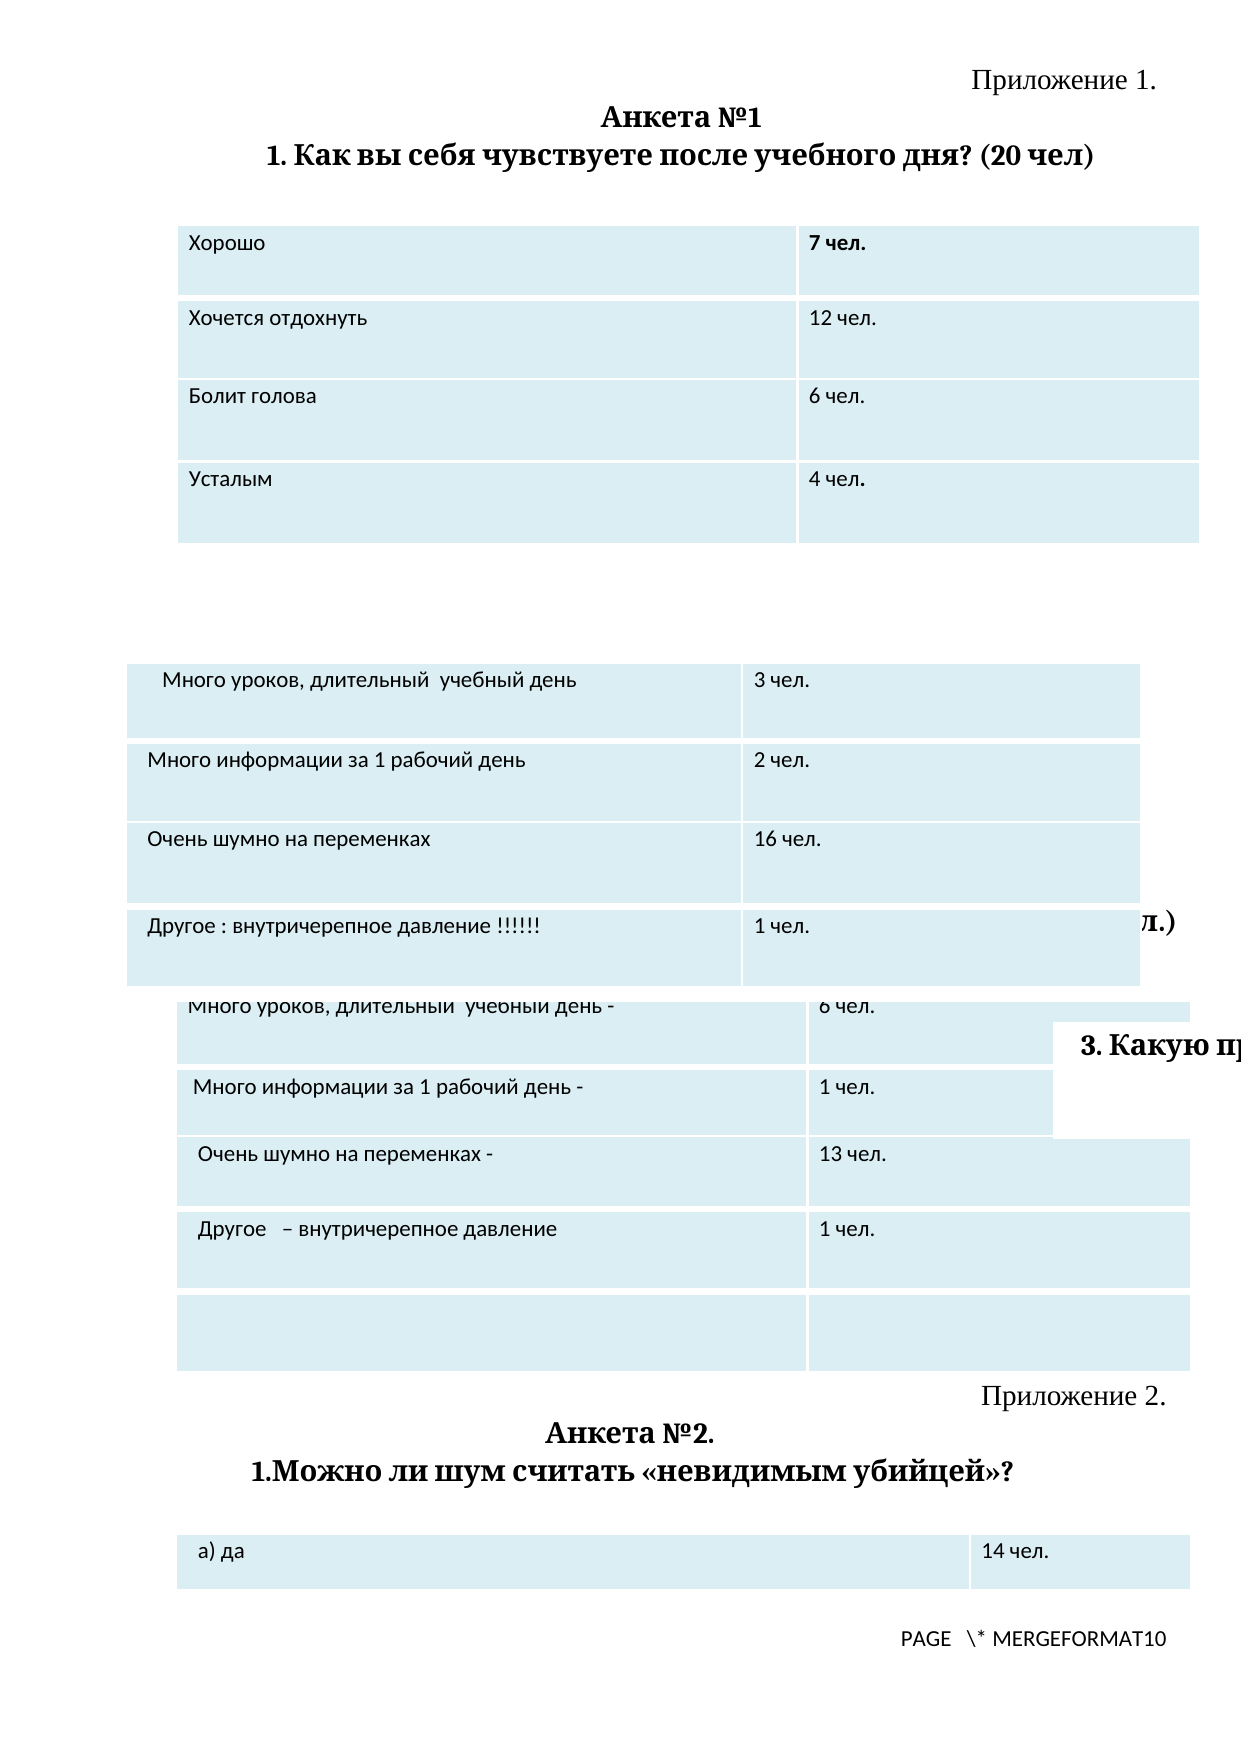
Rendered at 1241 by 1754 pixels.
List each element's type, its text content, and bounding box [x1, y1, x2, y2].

table_cell 13 чел. [809, 1137, 1190, 1206]
table_cell Очень шумно на переменках - [177, 1137, 806, 1206]
table_cell Очень шумно на переменках [127, 823, 741, 903]
table_cell 12 чел. [799, 301, 1199, 378]
table_header Много уроков, длительный учебный день - [177, 1002, 806, 1064]
table_cell 1 чел. [743, 910, 1140, 986]
table_header а) да [177, 1535, 969, 1589]
table_cell Много информации за 1 рабочий день - [177, 1070, 806, 1135]
table_header Хорошо [178, 226, 796, 295]
table_cell 6 чел. [799, 380, 1199, 460]
table_header Много уроков, длительный учебный день [127, 664, 741, 738]
table_cell 4 чел. [799, 463, 1199, 543]
table_header 6 чел. [809, 1002, 1190, 1064]
table_header 14 чел. [971, 1535, 1190, 1589]
table_cell 1 чел. [809, 1070, 1053, 1135]
table_cell 1 чел. [809, 1212, 1190, 1288]
table_cell [809, 1295, 1190, 1371]
table_cell Другое : внутричерепное давление !!!!!! [127, 910, 741, 986]
table_header 7 чел. [799, 226, 1199, 295]
table_cell 2 чел. [743, 744, 1140, 821]
table_cell Болит голова [178, 380, 796, 460]
table_cell Хочется отдохнуть [178, 301, 796, 378]
table_cell Много информации за 1 рабочий день [127, 744, 741, 821]
table_cell [177, 1295, 806, 1371]
table_cell 16 чел. [743, 823, 1140, 903]
table_cell Усталым [178, 463, 796, 543]
table_header 3 чел. [743, 664, 1140, 738]
table_cell Другое – внутричерепное давление [177, 1212, 806, 1288]
